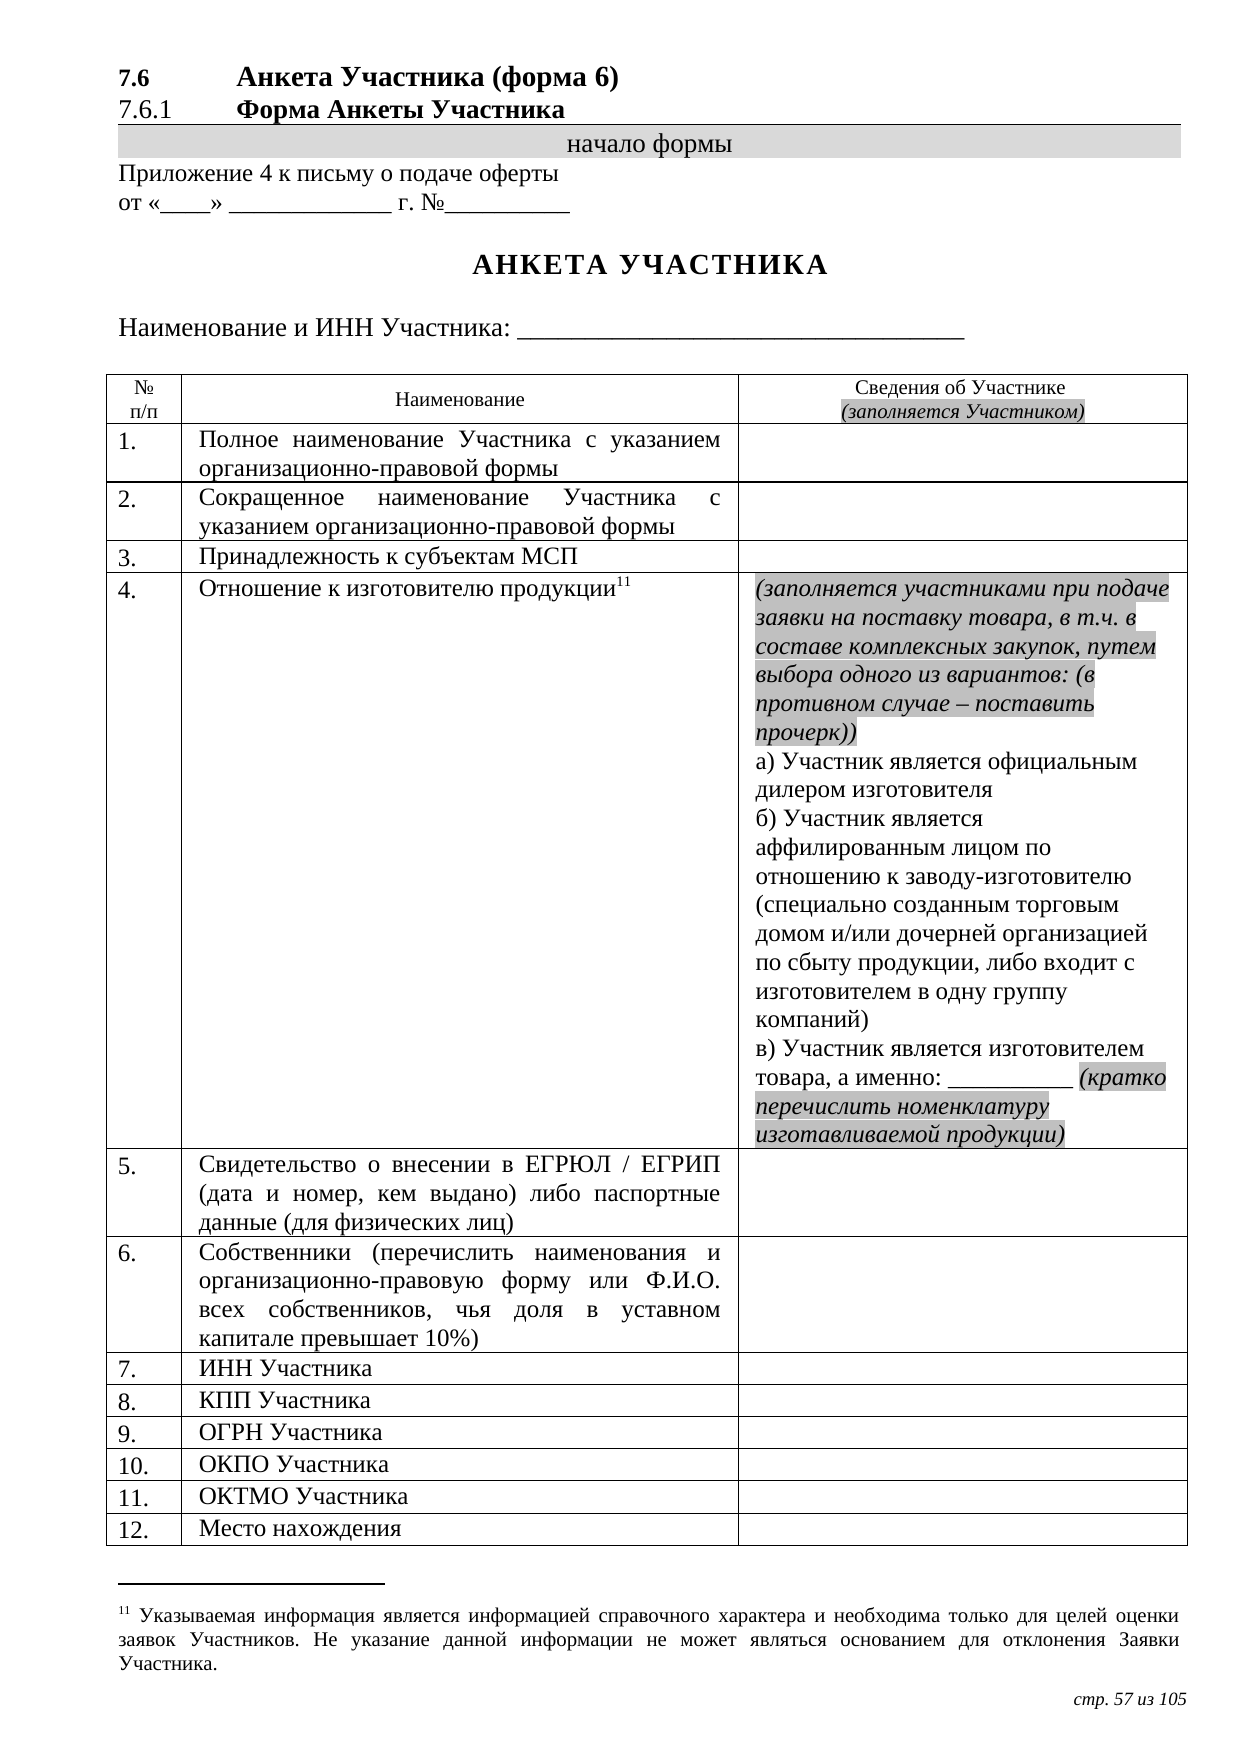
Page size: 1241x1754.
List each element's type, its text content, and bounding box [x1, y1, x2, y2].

table_cell [107, 1149, 181, 1236]
table_cell Свидетельство о внесении в ЕГРЮЛ / ЕГРИП (дата и номер, кем выдано) либо паспортные данные (для физических лиц) [182, 1149, 738, 1236]
text Наименование и ИНН Участника: _________________________________ [118, 311, 1181, 343]
table_cell Полное наименование Участника с указанием организационно-правовой формы [182, 424, 738, 481]
table_header № п/п [107, 375, 181, 423]
table_cell [107, 483, 181, 540]
subtitle Анкета Участника (форма 6) [118, 59, 1181, 93]
table_cell [739, 1353, 1187, 1384]
table_cell (заполняется участниками при подаче заявки на поставку товара, в т.ч. в составе комплексных закупок, путем выбора одного из вариантов: (в противном случае – поставить прочерк)) а) Участник является официальным дилером изготовителя б) Участник является аффилированным лицом по отношению к заводу-изготовителю (специально созданным торговым домом и/или дочерней организацией по сбыту продукции, либо входит с изготовителем в одну группу компаний) в) Участник является изготовителем товара, а именно: __________ (кратко перечислить номенклатуру изготавливаемой продукции) [739, 573, 1187, 1148]
table_cell ОКПО Участника [182, 1449, 738, 1480]
table_cell [107, 1449, 181, 1480]
table_cell Сокращенное наименование Участника с указанием организационно-правовой формы [182, 483, 738, 540]
table_cell [107, 1353, 181, 1384]
table_cell [107, 1514, 181, 1545]
table_cell [739, 1514, 1187, 1545]
text Анкета Участника [118, 247, 1181, 280]
table_cell [739, 424, 1187, 481]
table_cell [739, 1149, 1187, 1236]
table_cell [739, 1385, 1187, 1416]
table_cell [107, 1417, 181, 1448]
table_cell ОГРН Участника [182, 1417, 738, 1448]
table_cell [739, 483, 1187, 540]
table_cell Принадлежность к субъектам МСП [182, 541, 738, 572]
table_cell [107, 1481, 181, 1512]
table_cell [739, 541, 1187, 572]
table_cell [107, 1385, 181, 1416]
table_header Наименование [182, 375, 738, 423]
table_cell ОКТМО Участника [182, 1481, 738, 1512]
table_cell [739, 1481, 1187, 1512]
table_cell [107, 424, 181, 481]
table_cell [739, 1417, 1187, 1448]
table_cell КПП Участника [182, 1385, 738, 1416]
table_cell Собственники (перечислить наименования и организационно-правовую форму или Ф.И.О. всех собственников, чья доля в уставном капитале превышает 10%) [182, 1237, 738, 1352]
table_cell ИНН Участника [182, 1353, 738, 1384]
table_cell [739, 1237, 1187, 1352]
table_header Сведения об Участнике (заполняется Участником) [739, 375, 1187, 423]
table_cell [107, 573, 181, 1148]
table_cell [107, 1237, 181, 1352]
text Форма Анкеты Участника [118, 93, 1181, 124]
table_cell [107, 541, 181, 572]
table_cell Отношение к изготовителю продукции [182, 573, 738, 1148]
text Приложение 4 к письму о подаче оферты от «____» _____________ г. №__________ [118, 158, 1181, 216]
table_cell Место нахождения [182, 1514, 738, 1545]
table_cell [739, 1449, 1187, 1480]
text начало формы [118, 125, 1181, 158]
